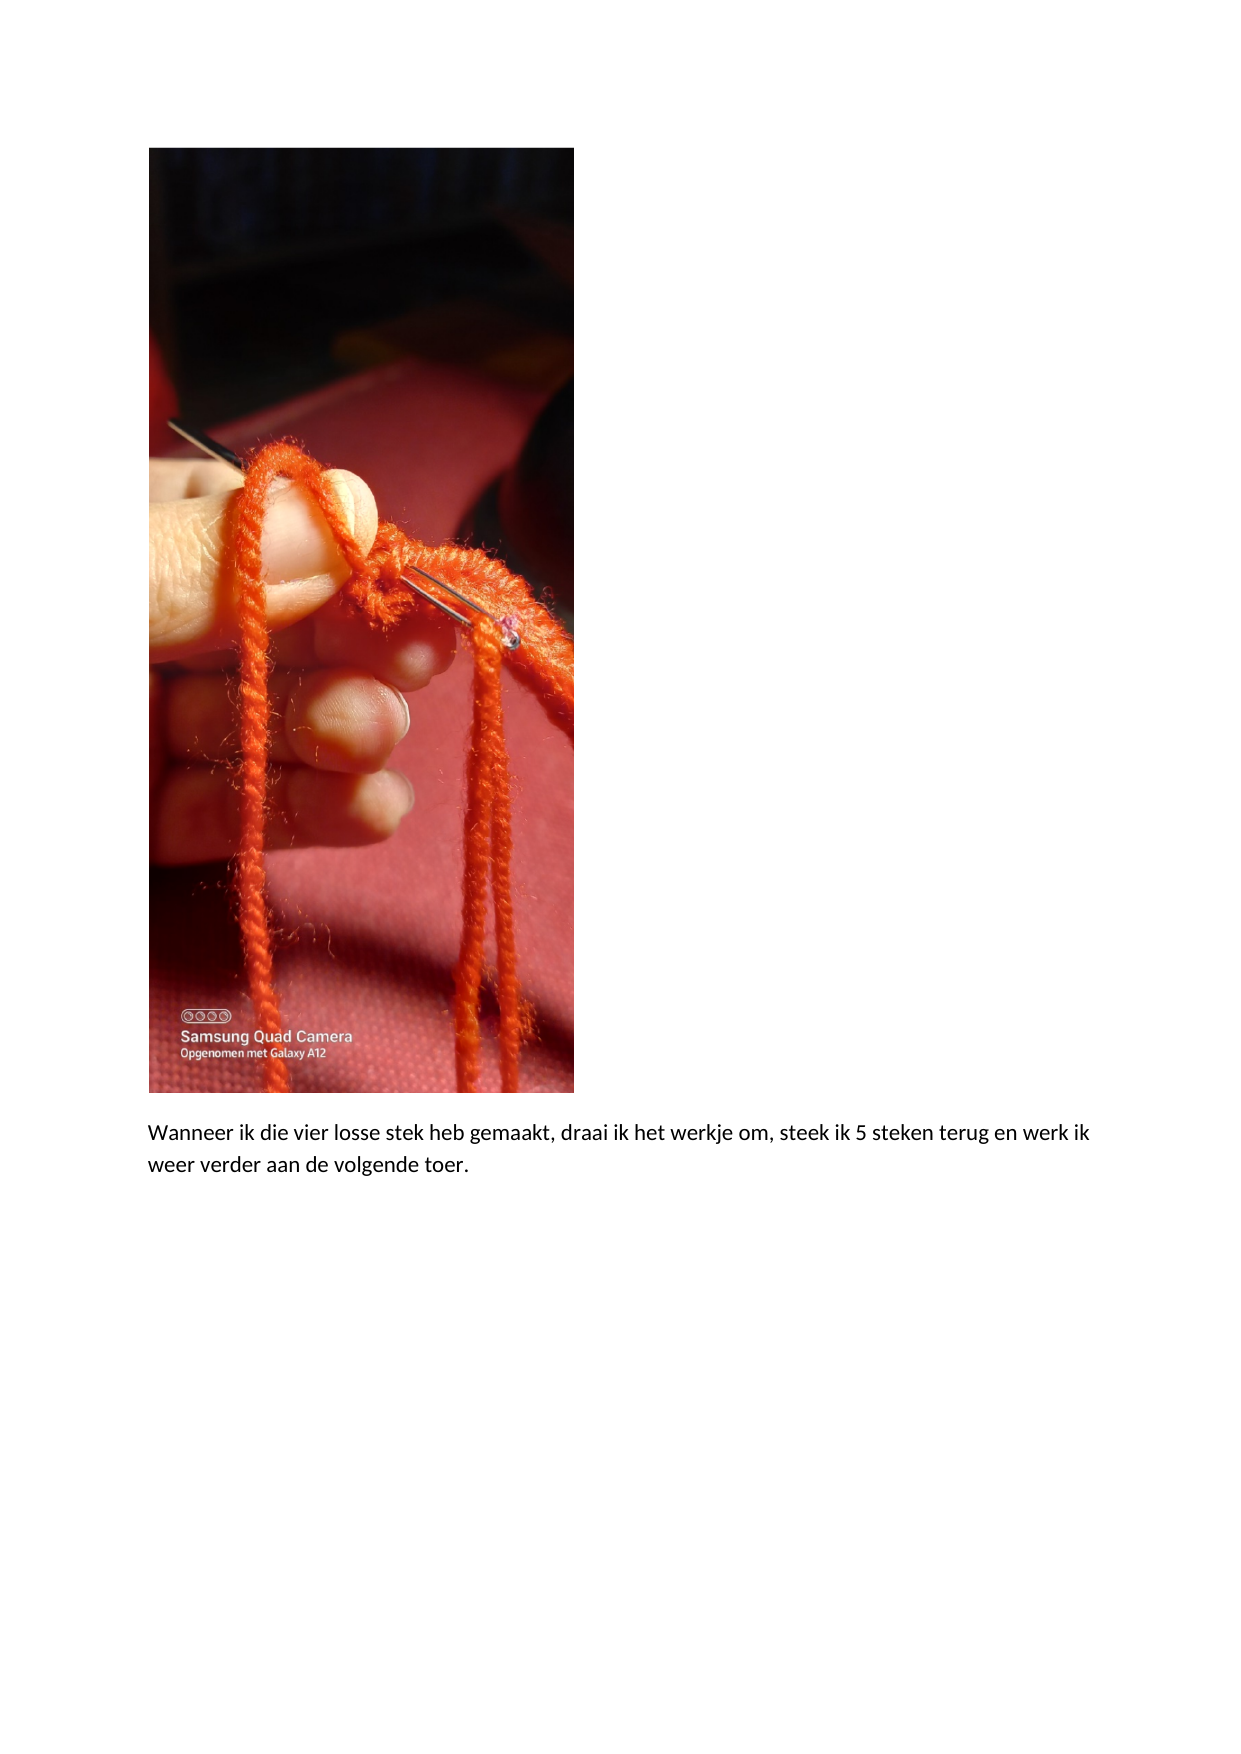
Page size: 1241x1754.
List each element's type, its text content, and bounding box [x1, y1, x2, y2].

text Wanneer ik die vier losse stek heb gemaakt, draai ik het werkje om, steek ik 5 steken terug en werk ik weer verder aan de volgende toer. [148, 1118, 1093, 1178]
picture [149, 149, 574, 1092]
